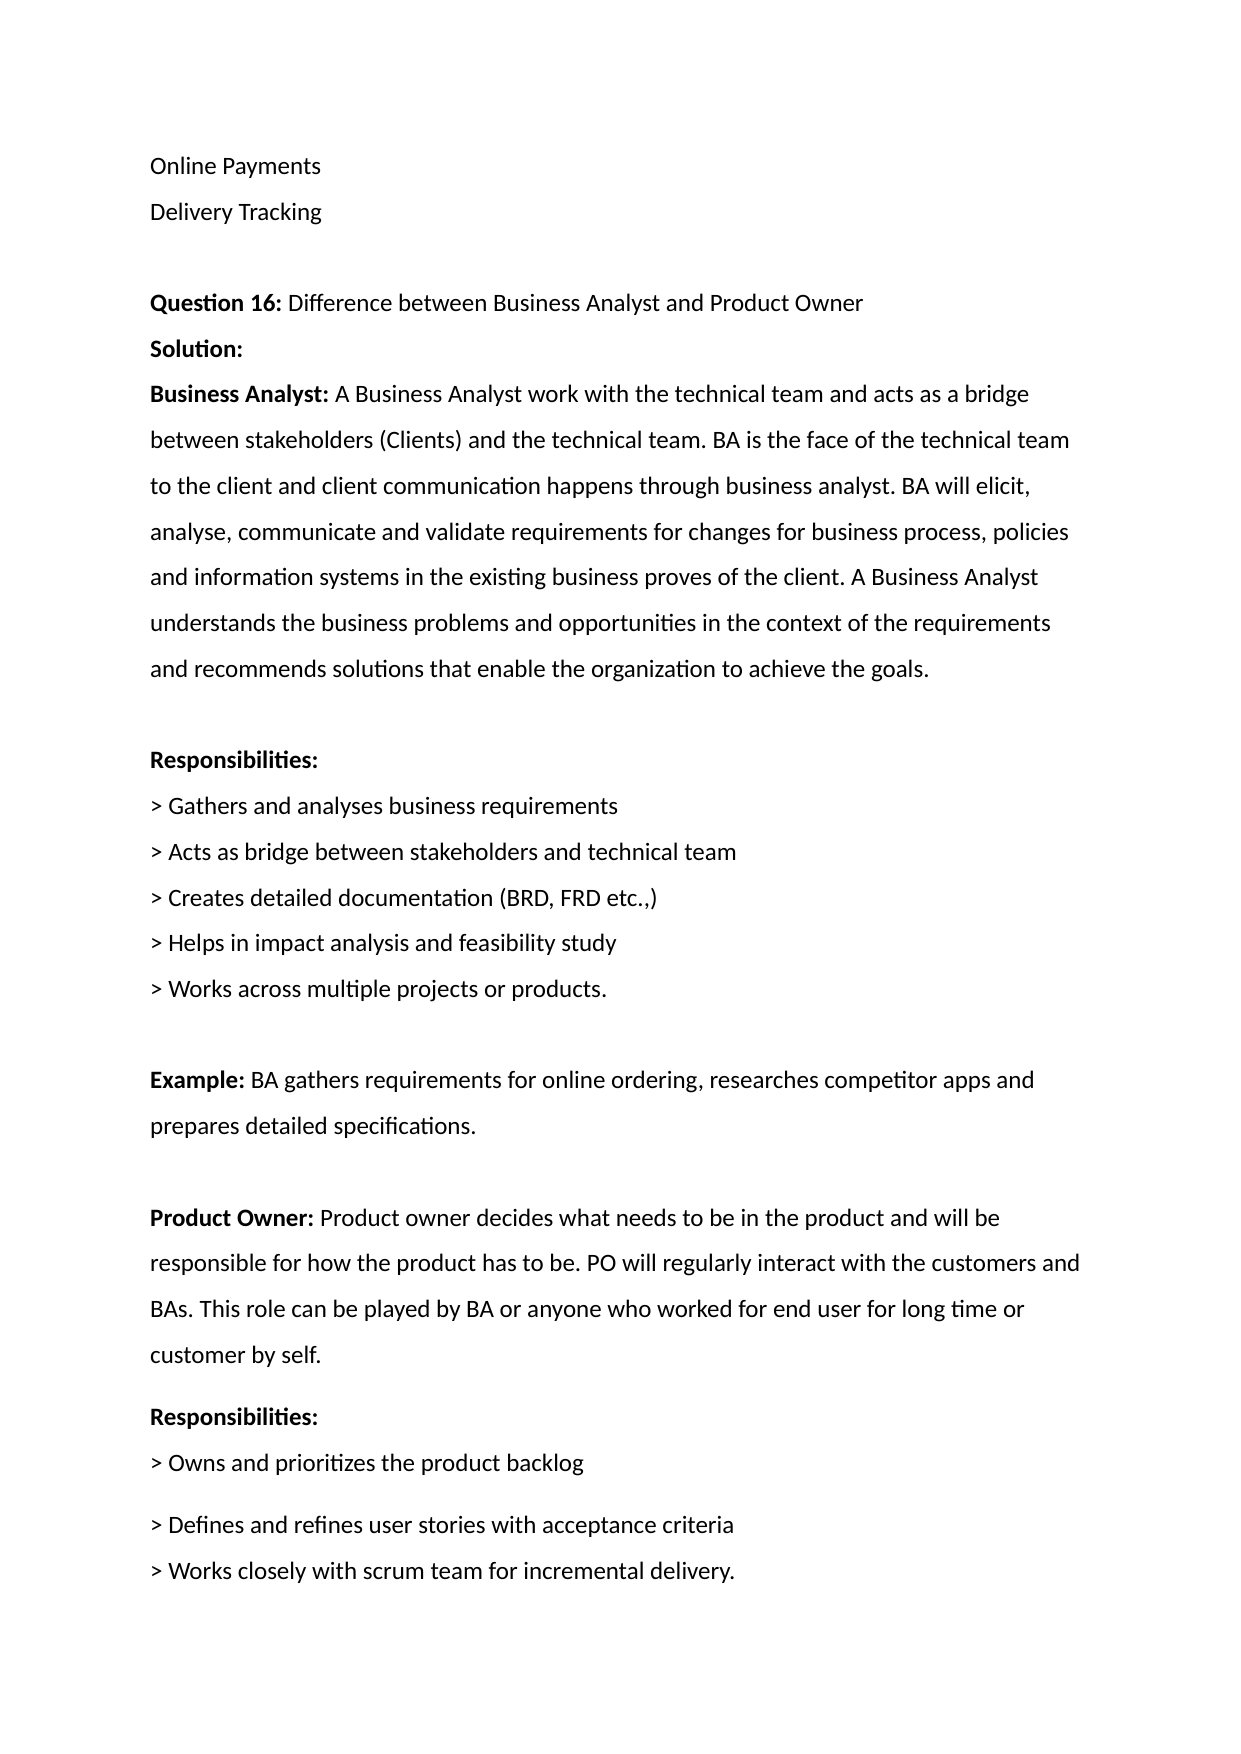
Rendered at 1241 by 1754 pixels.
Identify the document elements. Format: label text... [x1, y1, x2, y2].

text Responsibilities: > Owns and prioritizes the product backlog [150, 1401, 1090, 1478]
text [150, 150, 1090, 1369]
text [150, 1509, 1090, 1586]
